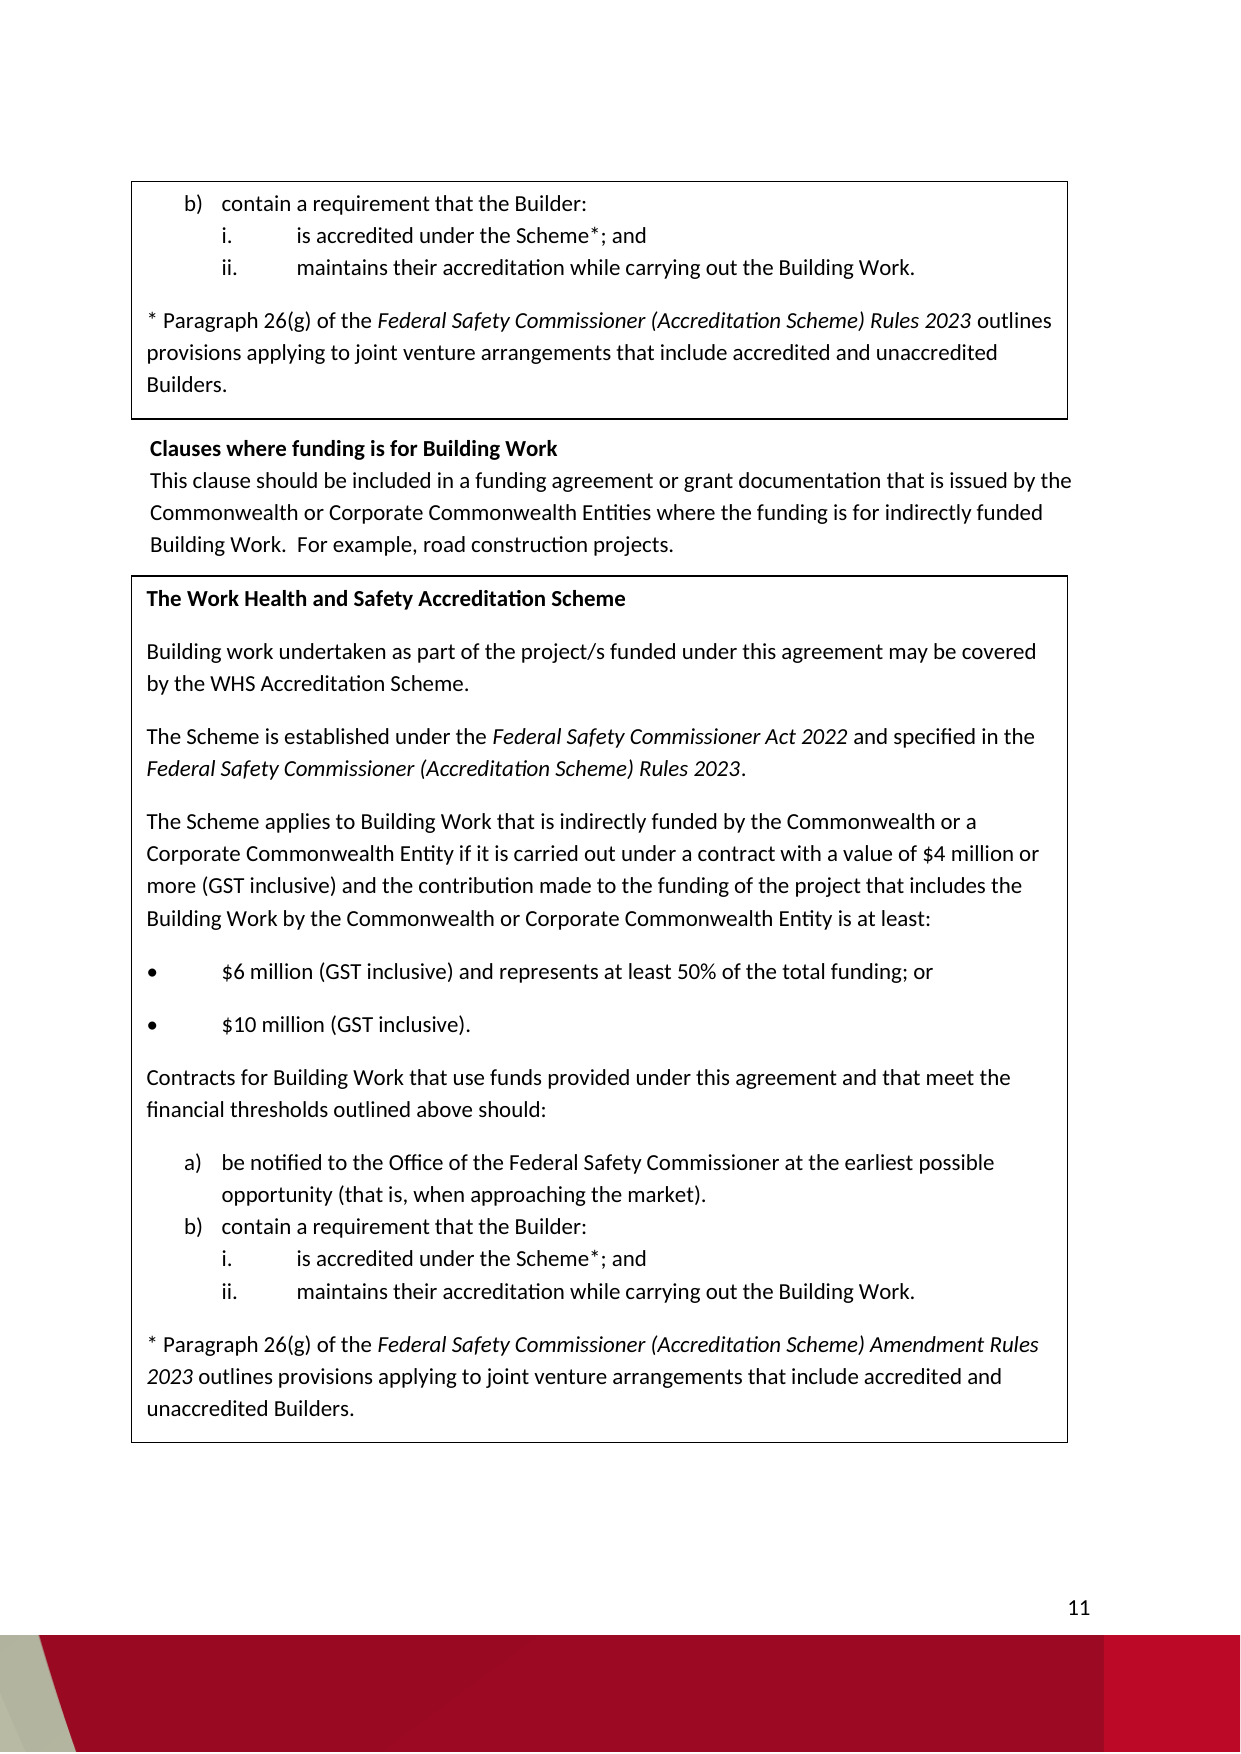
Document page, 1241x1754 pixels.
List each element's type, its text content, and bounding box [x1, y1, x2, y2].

picture [0, 1635, 1241, 1752]
subtitle Clauses where funding is for Building Work [150, 148, 1090, 462]
list This clause should be included in a funding agreement or grant documentation that is issued by the Commonwealth or Corporate Commonwealth Entities where the funding is for indirectly funded Building Work. For example, road construction projects. [150, 466, 1090, 558]
